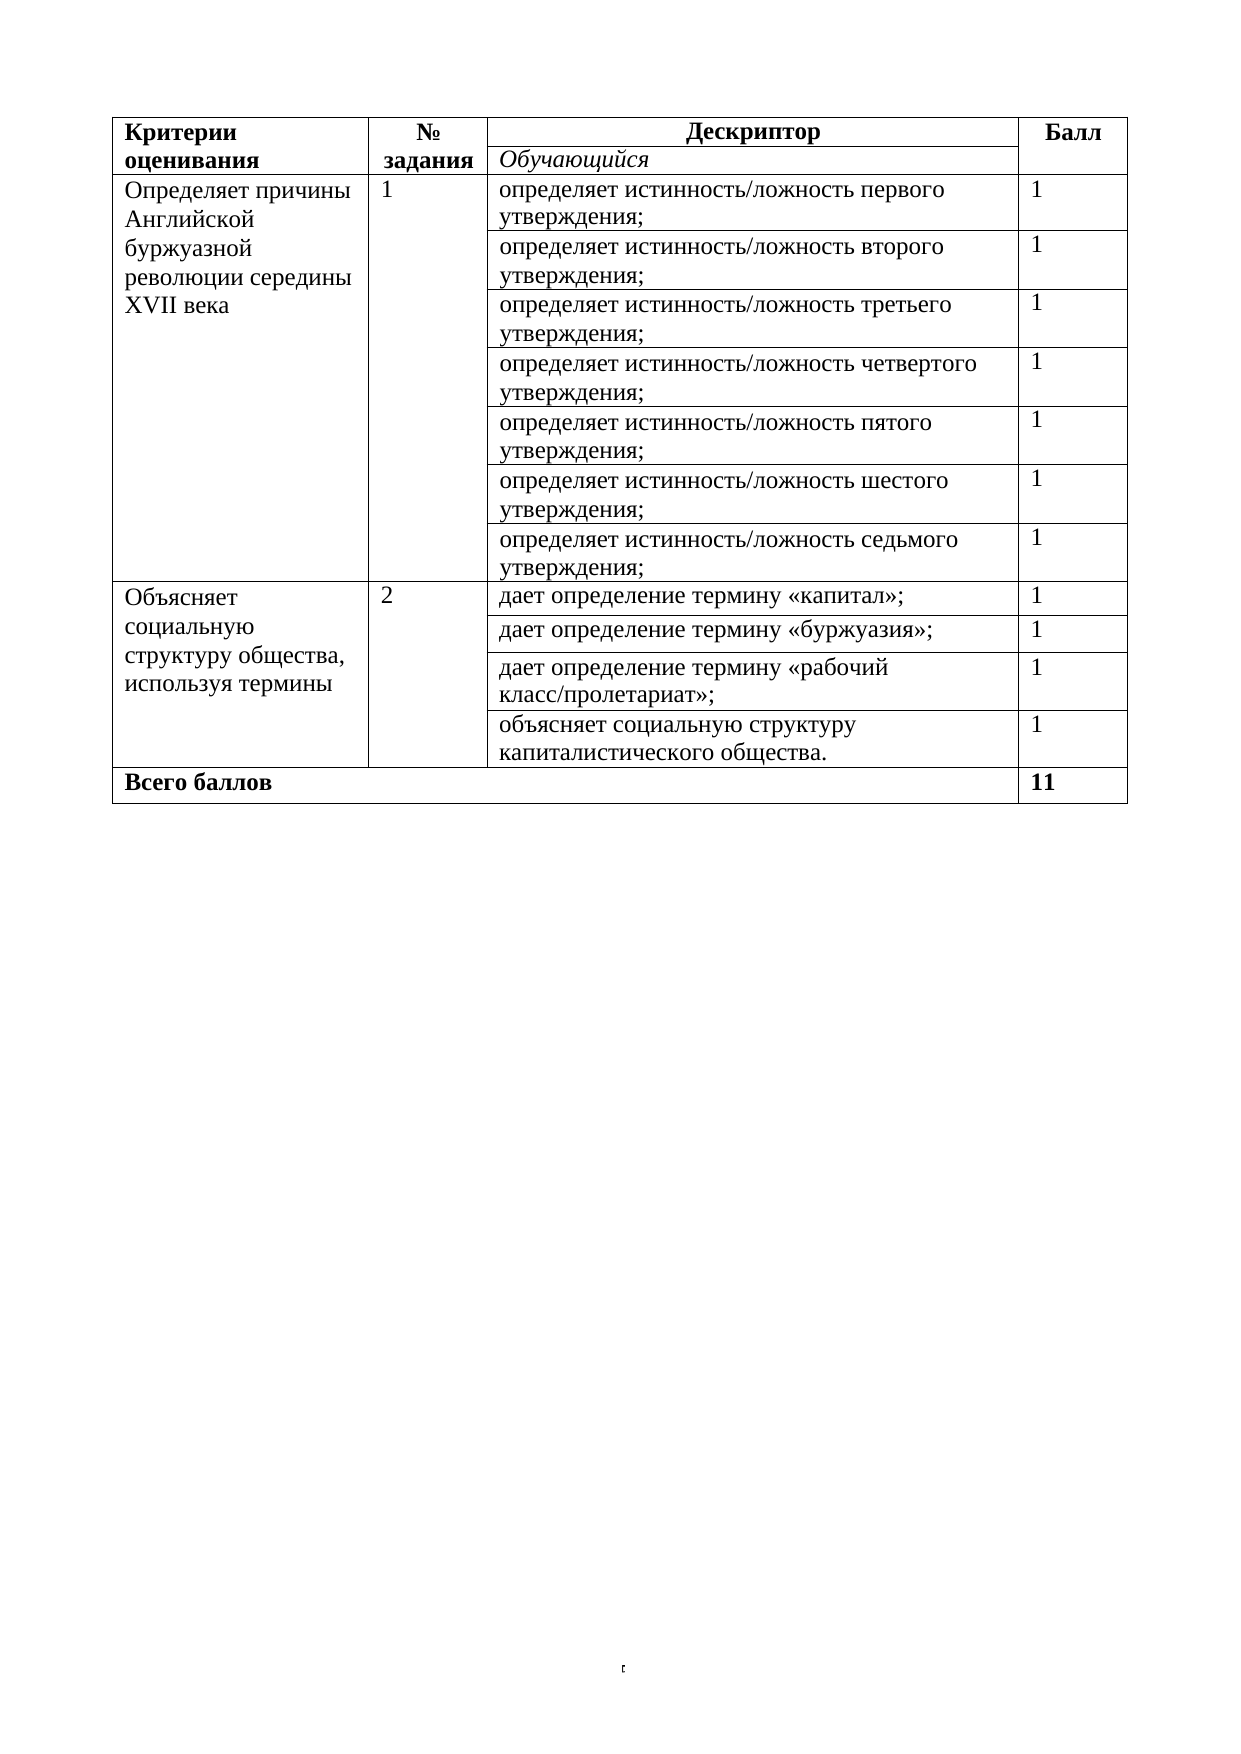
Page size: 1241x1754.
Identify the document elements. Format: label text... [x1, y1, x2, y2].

table_cell Всего баллов [113, 768, 1018, 803]
table_cell 1 [1019, 653, 1127, 709]
table_cell Объясняет социальную структуру общества, используя термины [113, 582, 368, 767]
table_cell дает определение термину «капитал»; [488, 582, 1018, 615]
table_cell определяет истинность/ложность пятого утверждения; [488, 407, 1018, 464]
table_cell 1 [1019, 407, 1127, 464]
table_cell 1 [1019, 616, 1127, 652]
table_cell 1 [1019, 348, 1127, 406]
table_cell определяет истинность/ложность первого утверждения; [488, 175, 1018, 230]
table_cell 1 [369, 175, 487, 581]
table_cell 1 [1019, 465, 1127, 523]
table_cell 1 [1019, 711, 1127, 767]
table_cell 2 [369, 582, 487, 767]
table_cell определяет истинность/ложность седьмого утверждения; [488, 524, 1018, 581]
table_cell дает определение термину «буржуазия»; [488, 616, 1018, 652]
table_header Балл [1019, 118, 1127, 174]
table_cell 11 [1019, 768, 1127, 803]
table_cell дает определение термину «рабочий класс/пролетариат»; [488, 653, 1018, 709]
table_cell Обучающийся [488, 147, 1018, 174]
table_header Дескриптор [488, 118, 1018, 146]
table_cell определяет истинность/ложность шестого утверждения; [488, 465, 1018, 523]
table_cell определяет истинность/ложность второго утверждения; [488, 231, 1018, 288]
table_cell 1 [1019, 231, 1127, 288]
table_header Критерии оценивания [113, 118, 368, 174]
table_cell 1 [1019, 290, 1127, 347]
table_cell объясняет социальную структуру капиталистического общества. [488, 711, 1018, 767]
table_cell Определяет причины Английской буржуазной революции середины XVII века [113, 175, 368, 581]
table_cell 1 [1019, 582, 1127, 615]
table_cell 1 [1019, 524, 1127, 581]
table_cell определяет истинность/ложность четвертого утверждения; [488, 348, 1018, 406]
table_cell 1 [1019, 175, 1127, 230]
table_header № задания [369, 118, 487, 174]
table_cell определяет истинность/ложность третьего утверждения; [488, 290, 1018, 347]
